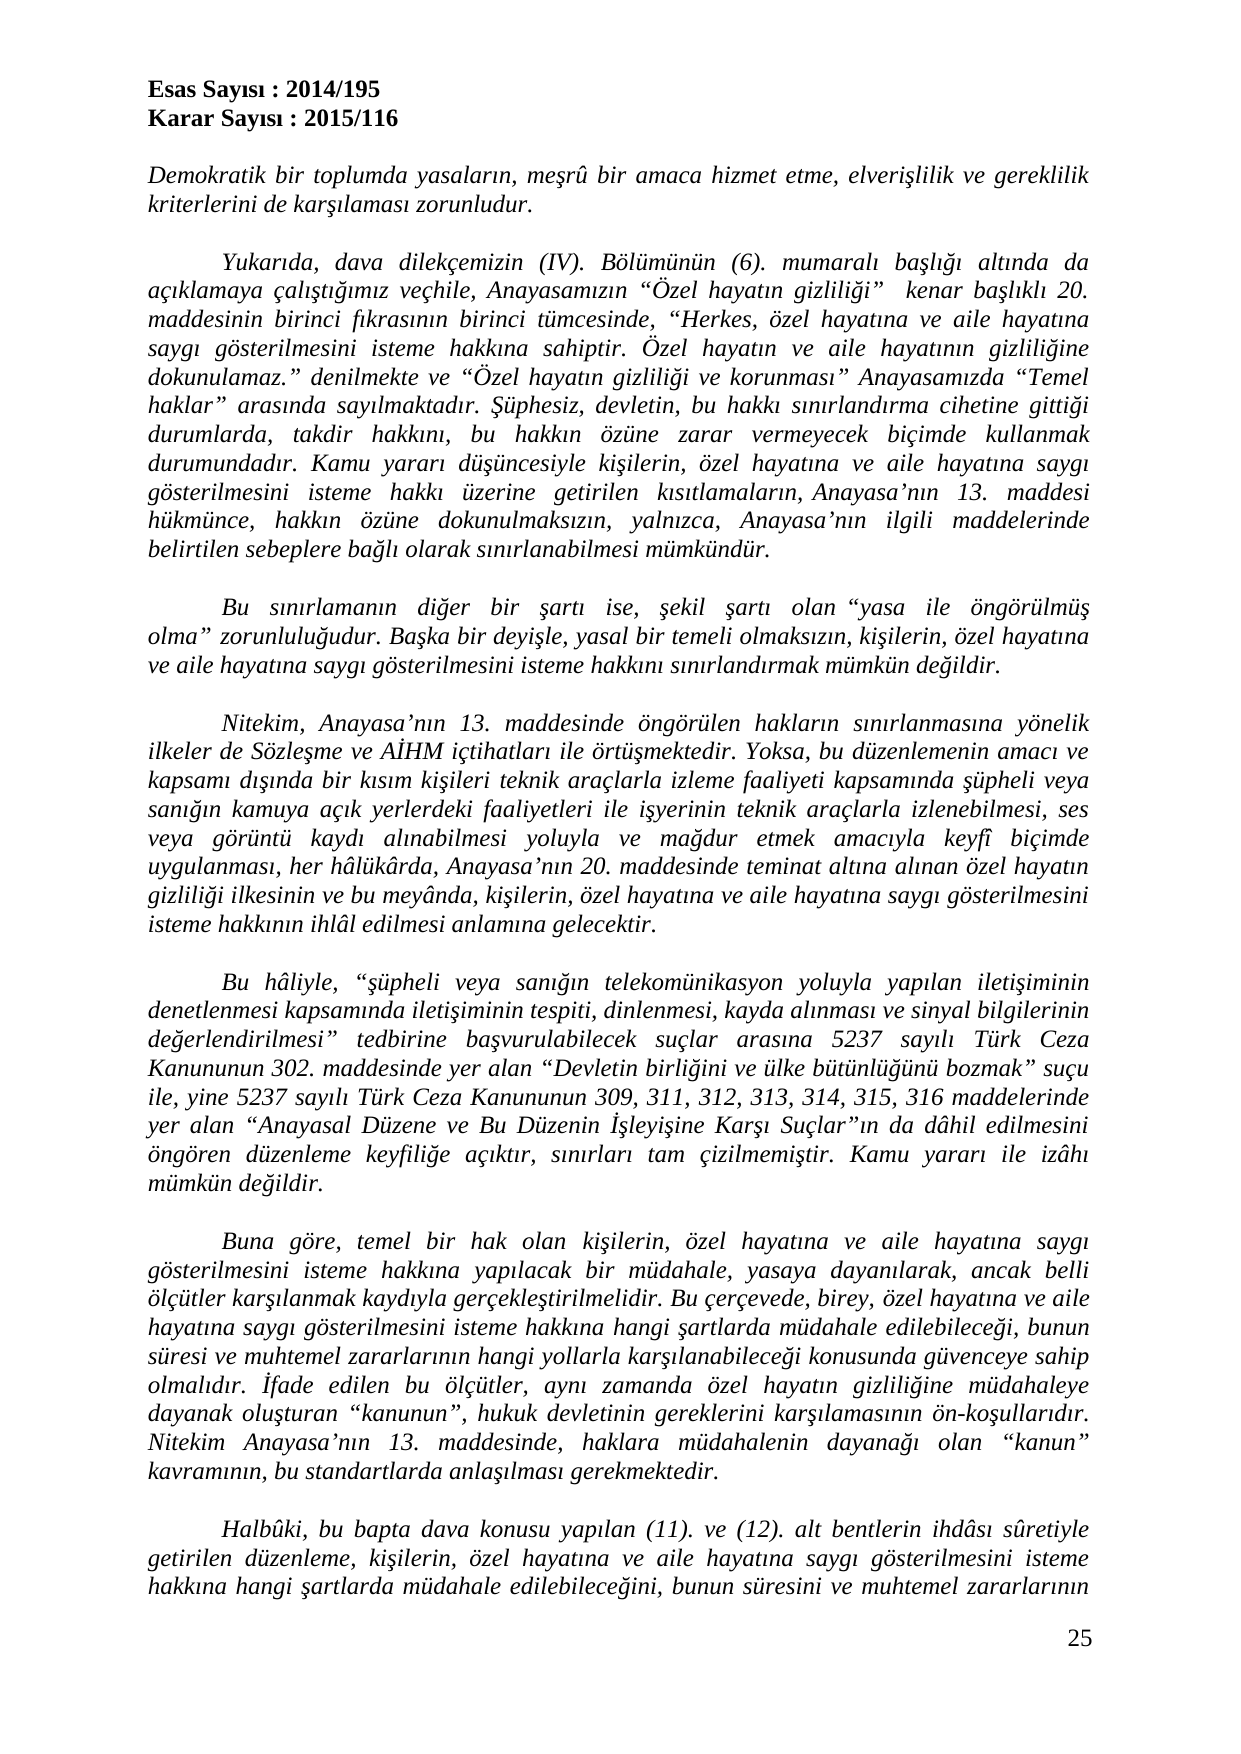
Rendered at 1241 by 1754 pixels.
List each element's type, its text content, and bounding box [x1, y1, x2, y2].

text Yukarıda, dava dilekçemizin (IV). Bölümünün (6). mumaralı başlığı altında da açıklamaya çalıştığımız veçhile, Anayasamızın “Özel hayatın gizliliği” kenar başlıklı 20. maddesinin birinci fıkrasının birinci tümcesinde, “Herkes, özel hayatına ve aile hayatına saygı gösterilmesini isteme hakkına sahiptir. Özel hayatın ve aile hayatının gizliliğine dokunulamaz.” denilmekte ve “Özel hayatın gizliliği ve korunması” Anayasamızda “Temel haklar” arasında sayılmaktadır. Şüphesiz, devletin, bu hakkı sınırlandırma cihetine gittiği durumlarda, takdir hakkını, bu hakkın özüne zarar vermeyecek biçimde kullanmak durumundadır. Kamu yararı düşüncesiyle kişilerin, özel hayatına ve aile hayatına saygı gösterilmesini isteme hakkı üzerine getirilen kısıtlamaların, Anayasa’nın 13. maddesi hükmünce, hakkın özüne dokunulmaksızın, yalnızca, Anayasa’nın ilgili maddelerinde belirtilen sebeplere bağlı olarak sınırlanabilmesi mümkündür. [148, 247, 1093, 563]
text Bu sınırlamanın diğer bir şartı ise, şekil şartı olan “yasa ile öngörülmüş olma” zorunluluğudur. Başka bir deyişle, yasal bir temeli olmaksızın, kişilerin, özel hayatına ve aile hayatına saygı gösterilmesini isteme hakkını sınırlandırmak mümkün değildir. [148, 592, 1093, 678]
text Bu hâliyle, “şüpheli veya sanığın telekomünikasyon yoluyla yapılan iletişiminin denetlenmesi kapsamında iletişiminin tespiti, dinlenmesi, kayda alınması ve sinyal bilgilerinin değerlendirilmesi” tedbirine başvurulabilecek suçlar arasına 5237 sayılı Türk Ceza Kanununun 302. maddesinde yer alan “Devletin birliğini ve ülke bütünlüğünü bozmak” suçu ile, yine 5237 sayılı Türk Ceza Kanununun 309, 311, 312, 313, 314, 315, 316 maddelerinde yer alan “Anayasal Düzene ve Bu Düzenin İşleyişine Karşı Suçlar”ın da dâhil edilmesini öngören düzenleme keyfiliğe açıktır, sınırları tam çizilmemiştir. Kamu yararı ile izâhı mümkün değildir. [148, 967, 1093, 1197]
text Nitekim, Anayasa’nın 13. maddesinde öngörülen hakların sınırlanmasına yönelik ilkeler de Sözleşme ve AİHM içtihatları ile örtüşmektedir. Yoksa, bu düzenlemenin amacı ve kapsamı dışında bir kısım kişileri teknik araçlarla izleme faaliyeti kapsamında şüpheli veya sanığın kamuya açık yerlerdeki faaliyetleri ile işyerinin teknik araçlarla izlenebilmesi, ses veya görüntü kaydı alınabilmesi yoluyla ve mağdur etmek amacıyla keyfî biçimde uygulanması, her hâlükârda, Anayasa’nın 20. maddesinde teminat altına alınan özel hayatın gizliliği ilkesinin ve bu meyânda, kişilerin, özel hayatına ve aile hayatına saygı gösterilmesini isteme hakkının ihlâl edilmesi anlamına gelecektir. [148, 708, 1093, 938]
text Buna göre, temel bir hak olan kişilerin, özel hayatına ve aile hayatına saygı gösterilmesini isteme hakkına yapılacak bir müdahale, yasaya dayanılarak, ancak belli ölçütler karşılanmak kaydıyla gerçekleştirilmelidir. Bu çerçevede, birey, özel hayatına ve aile hayatına saygı gösterilmesini isteme hakkına hangi şartlarda müdahale edilebileceği, bunun süresi ve muhtemel zararlarının hangi yollarla karşılanabileceği konusunda güvenceye sahip olmalıdır. İfade edilen bu ölçütler, aynı zamanda özel hayatın gizliliğine müdahaleye dayanak oluşturan “kanunun”, hukuk devletinin gereklerini karşılamasının ön-koşullarıdır. Nitekim Anayasa’nın 13. maddesinde, haklara müdahalenin dayanağı olan “kanun” kavramının, bu standartlarda anlaşılması gerekmektedir. [148, 1226, 1093, 1485]
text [148, 1514, 1093, 1600]
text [148, 160, 1093, 218]
